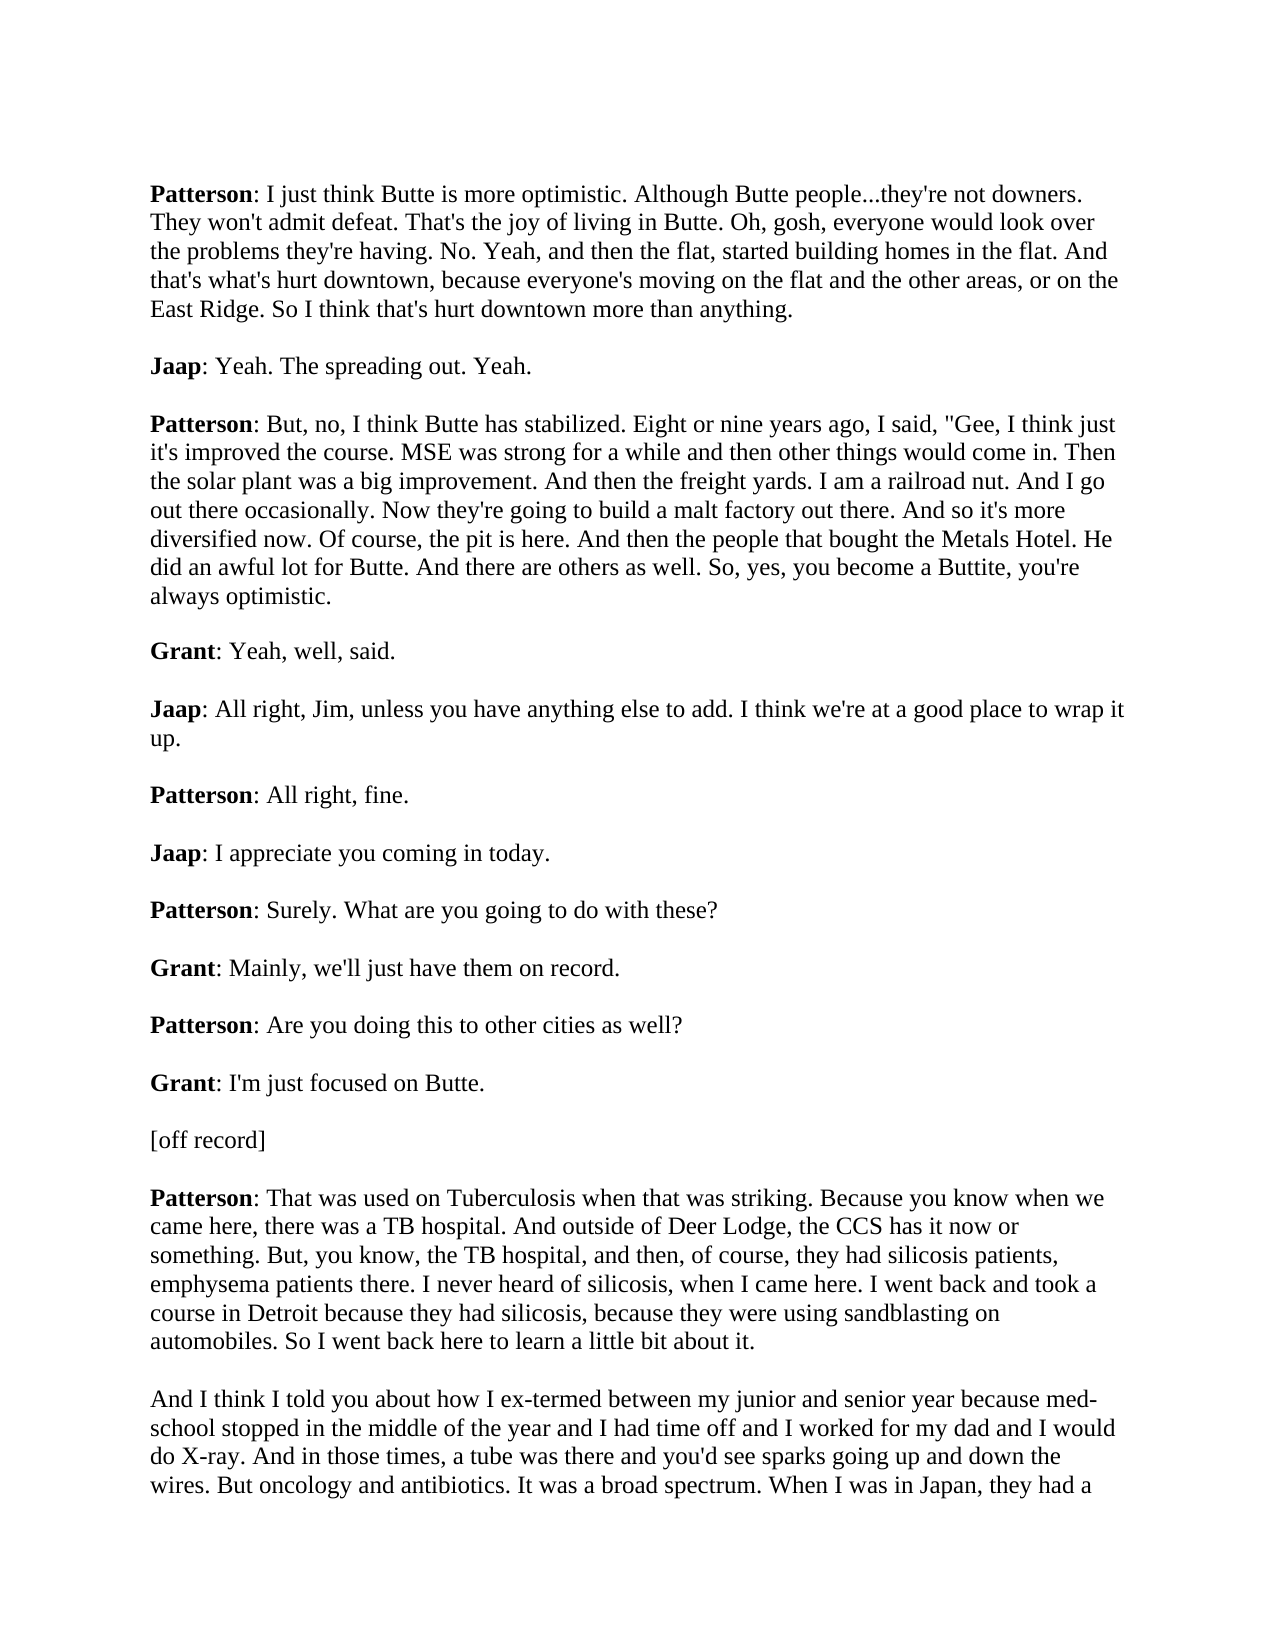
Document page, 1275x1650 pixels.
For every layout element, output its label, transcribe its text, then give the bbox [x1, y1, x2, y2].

text Patterson: Are you doing this to other cities as well? [150, 1010, 1125, 1039]
text Grant: Yeah, well, said. [150, 636, 1125, 665]
text Grant: Mainly, we'll just have them on record. [150, 953, 1125, 981]
text [off record] [150, 1125, 1125, 1154]
text Grant: I'm just focused on Butte. [150, 1068, 1125, 1096]
text Patterson: All right, fine. [150, 780, 1125, 809]
text Patterson: Surely. What are you going to do with these? [150, 895, 1125, 924]
text Jaap: All right, Jim, unless you have anything else to add. I think we're at a good place to wrap it up. [150, 694, 1125, 751]
text Jaap: Yeah. The spreading out. Yeah. [150, 351, 1125, 380]
text Patterson: That was used on Tuberculosis when that was striking. Because you know when we came here, there was a TB hospital. And outside of Deer Lodge, the CCS has it now or something. But, you know, the TB hospital, and then, of course, they had silicosis patients, emphysema patients there. I never heard of silicosis, when I came here. I went back and took a course in Detroit because they had silicosis, because they were using sandblasting on automobiles. So I went back here to learn a little bit about it. [150, 1183, 1125, 1355]
text Jaap: I appreciate you coming in today. [150, 838, 1125, 866]
text Patterson: But, no, I think Butte has stabilized. Eight or nine years ago, I said, "Gee, I think just it's improved the course. MSE was strong for a while and then other things would come in. Then the solar plant was a big improvement. And then the freight yards. I am a railroad nut. And I go out there occasionally. Now they're going to build a malt factory out there. And so it's more diversified now. Of course, the pit is here. And then the people that bought the Metals Hotel. He did an awful lot for Butte. And there are others as well. So, yes, you become a Buttite, you're always optimistic. [150, 409, 1125, 636]
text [150, 1384, 1125, 1499]
text Patterson: I just think Butte is more optimistic. Although Butte people...they're not downers. They won't admit defeat. That's the joy of living in Butte. Oh, gosh, everyone would look over the problems they're having. No. Yeah, and then the flat, started building homes in the flat. And that's what's hurt downtown, because everyone's moving on the flat and the other areas, or on the East Ridge. So I think that's hurt downtown more than anything. [150, 179, 1125, 322]
